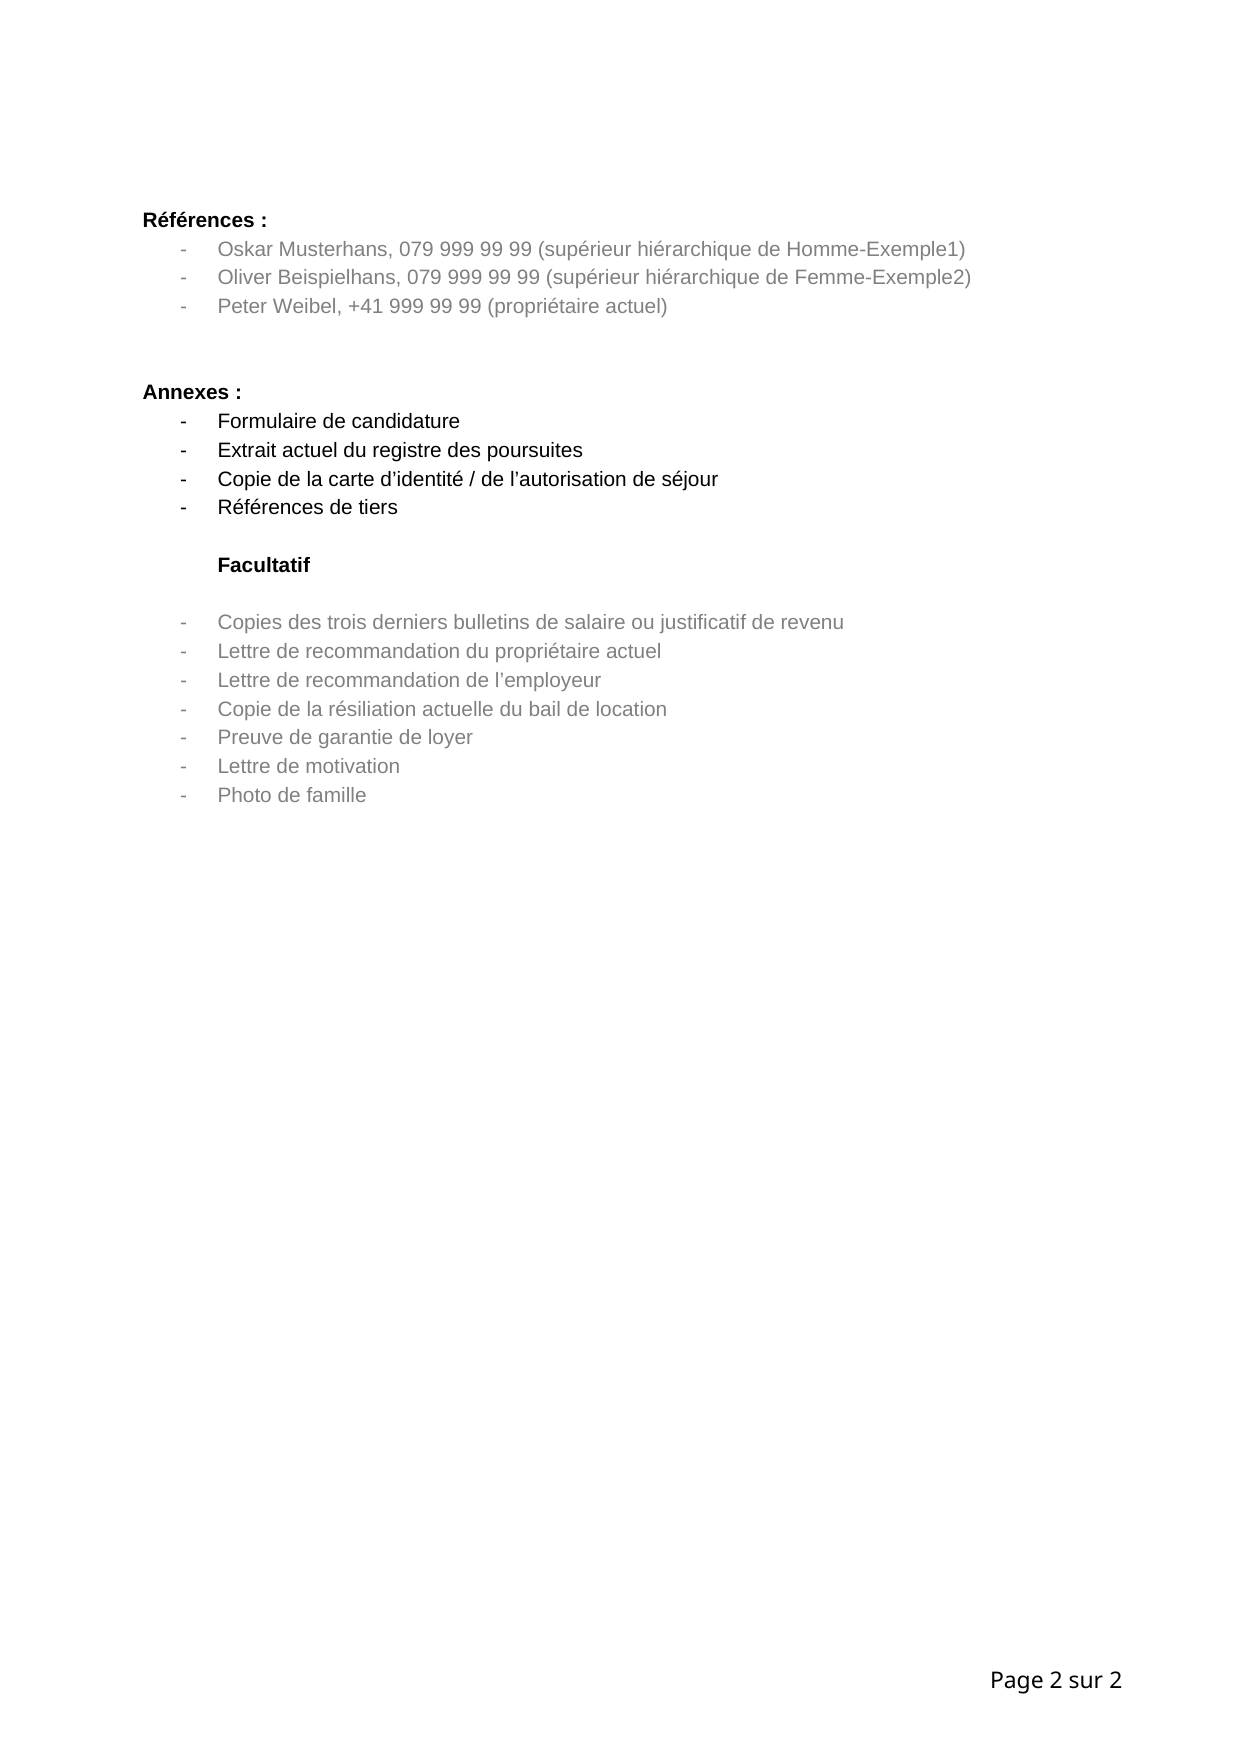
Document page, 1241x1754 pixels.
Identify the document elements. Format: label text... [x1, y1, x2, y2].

list Copie de la carte d’identité / de l’autorisation de séjour [180, 466, 1122, 490]
list Lettre de recommandation du propriétaire actuel [180, 639, 1122, 663]
list Copie de la résiliation actuelle du bail de location [180, 696, 1122, 720]
list Lettre de recommandation de l’employeur [180, 668, 1122, 692]
list Lettre de motivation [180, 754, 1122, 778]
list Preuve de garantie de loyer [180, 725, 1122, 749]
list Formulaire de candidature [180, 409, 1122, 433]
list Références de tiers [180, 495, 1122, 519]
text Annexes : [142, 380, 1122, 404]
list Extrait actuel du registre des poursuites [180, 438, 1122, 462]
text Références : [142, 208, 1122, 232]
list Oliver Beispielhans, 079 999 99 99 (supérieur hiérarchique de Femme-Exemple2) [180, 265, 1122, 289]
list Oskar Musterhans, 079 999 99 99 (supérieur hiérarchique de Homme-Exemple1) [180, 236, 1122, 260]
list Peter Weibel, +41 999 99 99 (propriétaire actuel) [180, 294, 1122, 318]
list Facultatif [217, 553, 1122, 577]
list Photo de famille [180, 783, 1122, 807]
list Copies des trois derniers bulletins de salaire ou justificatif de revenu [180, 610, 1122, 634]
